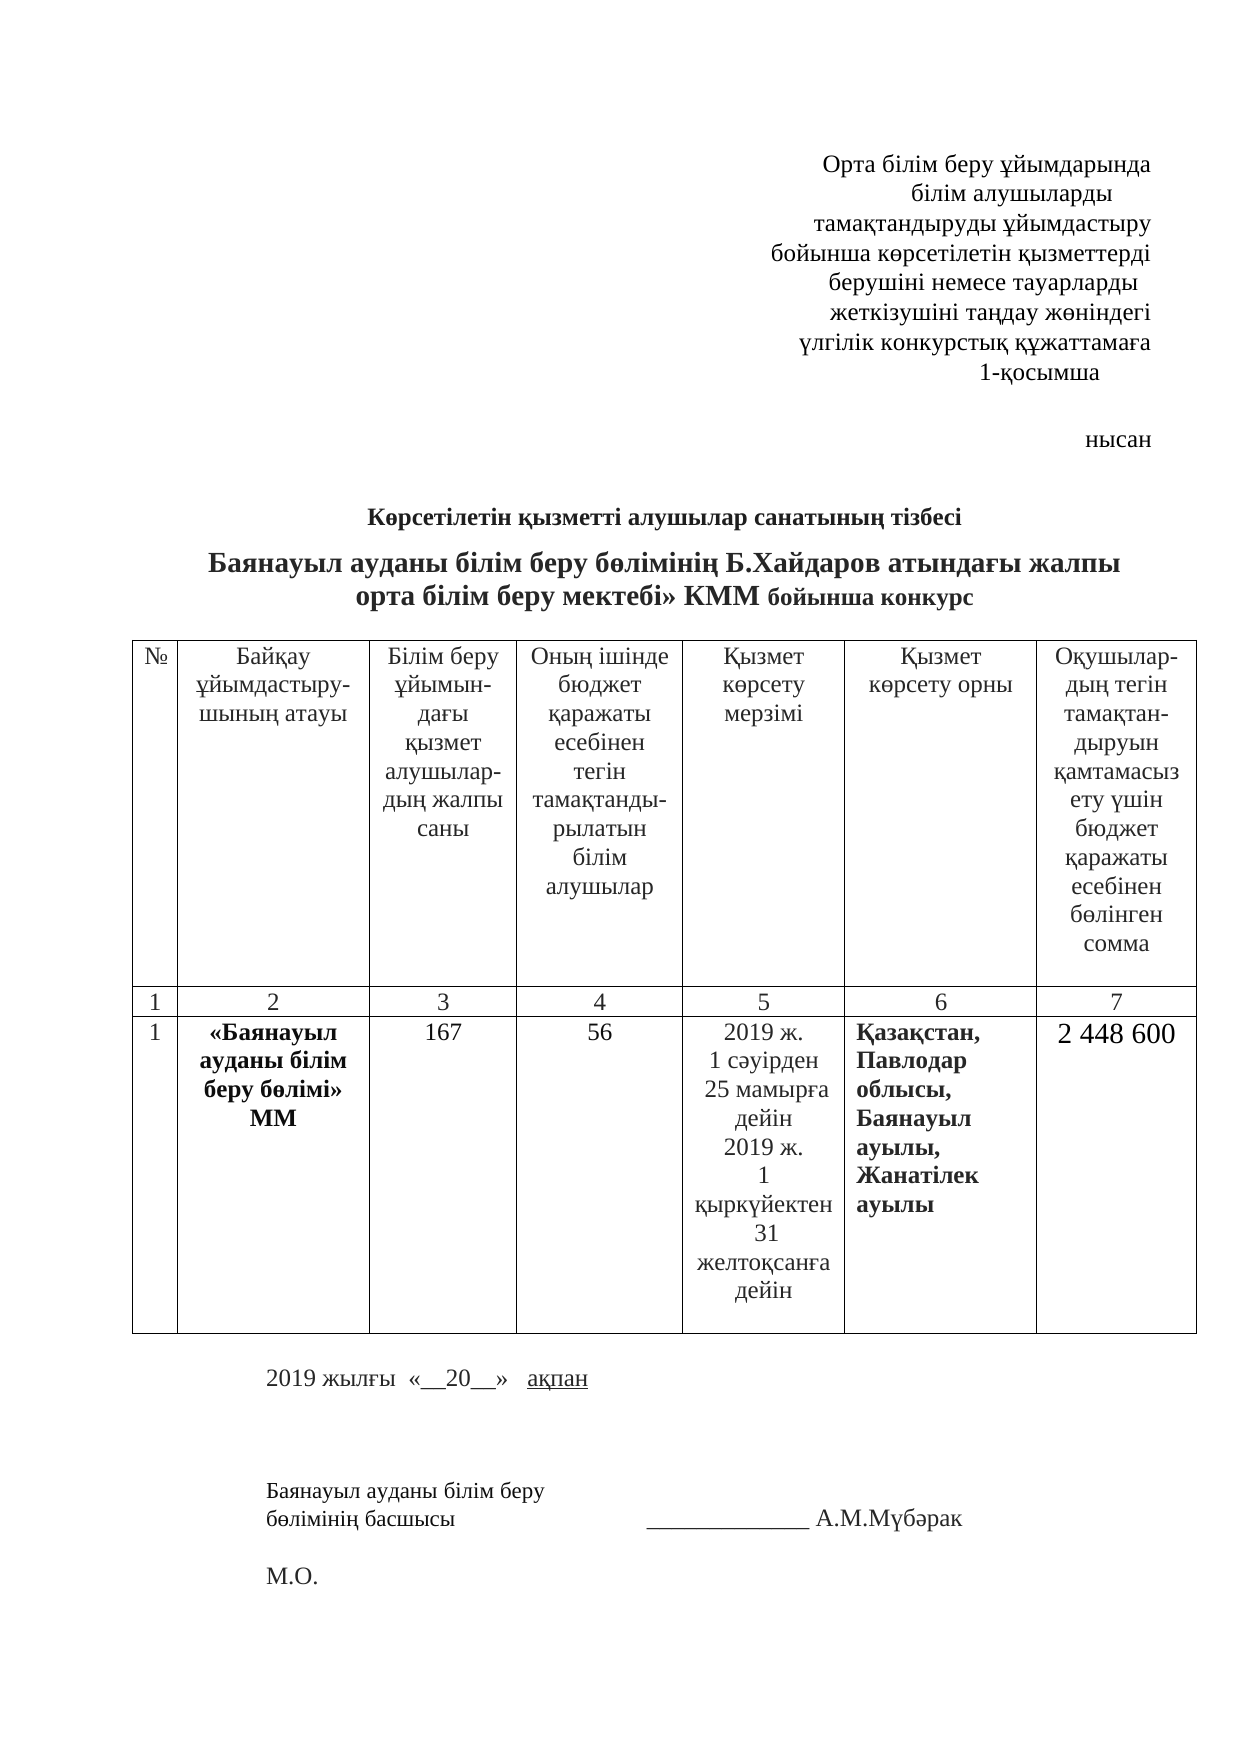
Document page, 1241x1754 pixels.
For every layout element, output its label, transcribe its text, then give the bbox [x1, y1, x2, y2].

table_cell «Баянауыл ауданы білім беру бөлімі» ММ [178, 1017, 369, 1333]
table_cell 2 [178, 987, 369, 1016]
table_cell 1 [133, 1017, 177, 1333]
table_header Қызмет көрсету мерзімі [683, 641, 844, 986]
table_header Оның ішінде бюджет қаражаты есебінен тегін тамақтанды-рылатын білім алушылар [517, 641, 682, 986]
table_cell 5 [683, 987, 844, 1016]
table_cell 56 [517, 1017, 682, 1333]
table_cell 2019 ж. 1 сәуірден 25 мамырға дейін 2019 ж. 1 қыркүйектен 31 желтоқсанға дейін [683, 1017, 844, 1333]
text 2019 жылғы «__20__» ақпан [177, 1363, 1152, 1391]
table_header Қызмет көрсету орны [845, 641, 1036, 986]
table_cell 3 [370, 987, 516, 1016]
table_cell 2 448 600 [1037, 1017, 1196, 1333]
table_header Оқушылар-дың тегін тамақтан-дыруын қамтамасыз ету үшін бюджет қаражаты есебінен бөлінген сомма [1037, 641, 1196, 986]
table_header № [133, 641, 177, 986]
text Баянауыл ауданы білім беру [177, 1477, 1152, 1503]
table_cell Қазақстан, Павлодар облысы, Баянауыл ауылы, Жанатілек ауылы [845, 1017, 1036, 1333]
table_cell 1 [133, 987, 177, 1016]
text М.О. [177, 1561, 1152, 1589]
table_cell 6 [845, 987, 1036, 1016]
text Орта білім беру ұйымдарында білім алушыларды тамақтандыруды ұйымдастыру бойынша көрсетілетін қызметтерді берушіні немесе тауарларды жеткізушіні таңдау жөніндегі үлгілік конкурстық құжаттамаға 1-қосымша [177, 148, 1152, 385]
text нысан [177, 423, 1152, 452]
text бөлімінің басшысы _____________ А.М.Мүбәрак [177, 1503, 1152, 1532]
text Көрсетілетін қызметті алушылар санатының тізбесі [177, 490, 1152, 531]
table_cell 167 [370, 1017, 516, 1333]
table_cell 7 [1037, 987, 1196, 1016]
table_header Білім беру ұйымын- дағы қызмет алушылар- дың жалпы саны [370, 641, 516, 986]
text Баянауыл ауданы білім беру бөлімінің Б.Хайдаров атындағы жалпы орта білім беру мектебі» КММ бойынша конкурс [177, 545, 1152, 640]
table_cell 4 [517, 987, 682, 1016]
table_header Байқау ұйымдастыру-шының атауы [178, 641, 369, 986]
